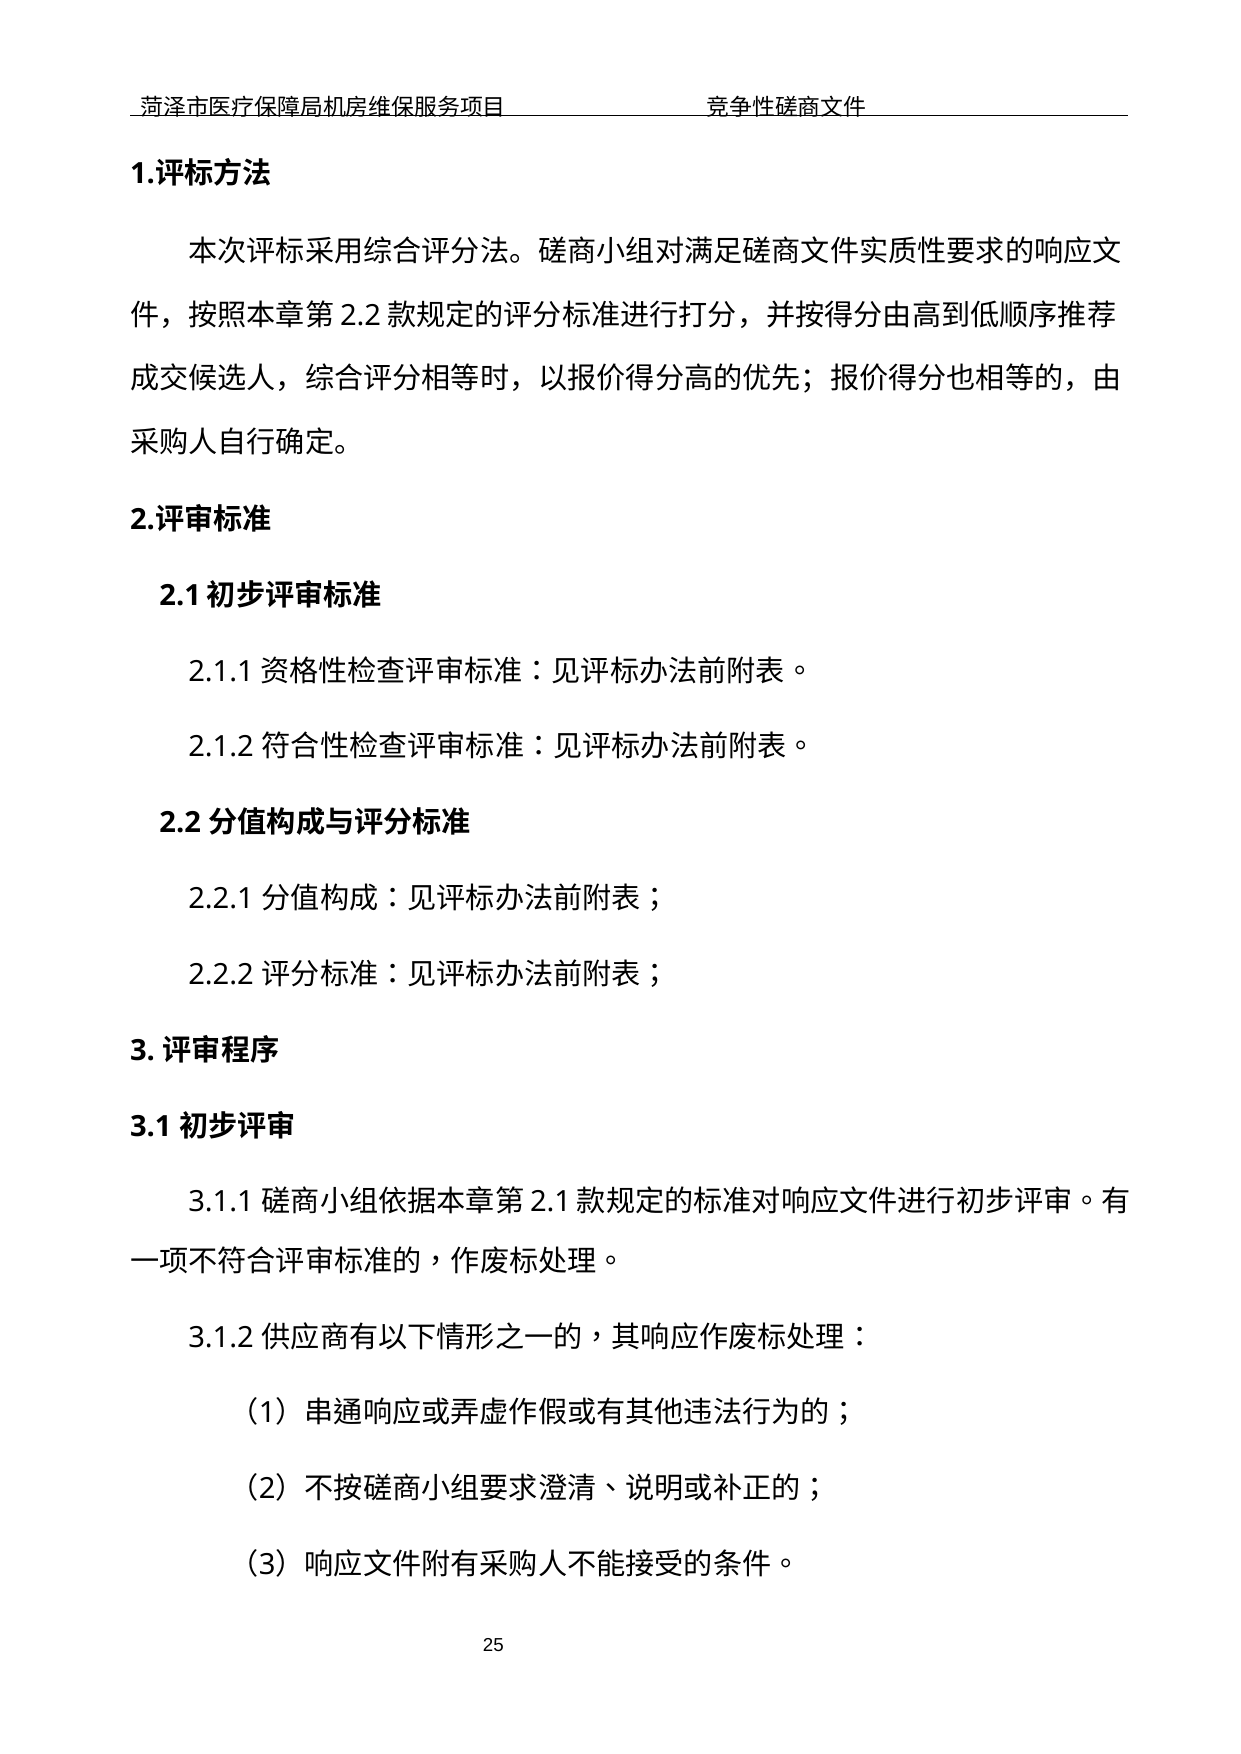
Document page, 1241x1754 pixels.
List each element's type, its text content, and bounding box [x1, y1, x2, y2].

text 本次评标采用综合评分法。磋商小组对满足磋商文件实质性要求的响应文件，按照本章第2.2款规定的评分标准进行打分，并按得分由高到低顺序推荐成交候选人，综合评分相等时，以报价得分高的优先；报价得分也相等的，由采购人自行确定。 [130, 228, 1136, 461]
text 2.1初步评审标准 [130, 574, 1136, 614]
text 2.2.1 分值构成：见评标办法前附表； [130, 877, 1136, 917]
text 2.1.1资格性检查评审标准：见评标办法前附表。 [130, 650, 1136, 689]
text 2.2.2 评分标准：见评标办法前附表； [130, 953, 1136, 993]
text 3.1.2 供应商有以下情形之一的，其响应作废标处理： [130, 1316, 1136, 1356]
text 1.评标方法 [130, 152, 1136, 192]
text 2.2 分值构成与评分标准 [130, 801, 1136, 841]
text 2.1.2 符合性检查评审标准：见评标办法前附表。 [130, 726, 1136, 765]
text 3. 评审程序 [130, 1029, 1136, 1069]
text 3.1.1 磋商小组依据本章第2.1款规定的标准对响应文件进行初步评审。有一项不符合评审标准的，作废标处理。 [130, 1181, 1136, 1280]
text （3）响应文件附有采购人不能接受的条件。 [130, 1543, 1136, 1583]
text （2）不按磋商小组要求澄清、说明或补正的； [130, 1468, 1136, 1507]
text 3.1 初步评审 [130, 1105, 1136, 1144]
text 2.评审标准 [130, 498, 1136, 538]
text （1）串通响应或弄虚作假或有其他违法行为的； [130, 1392, 1136, 1431]
